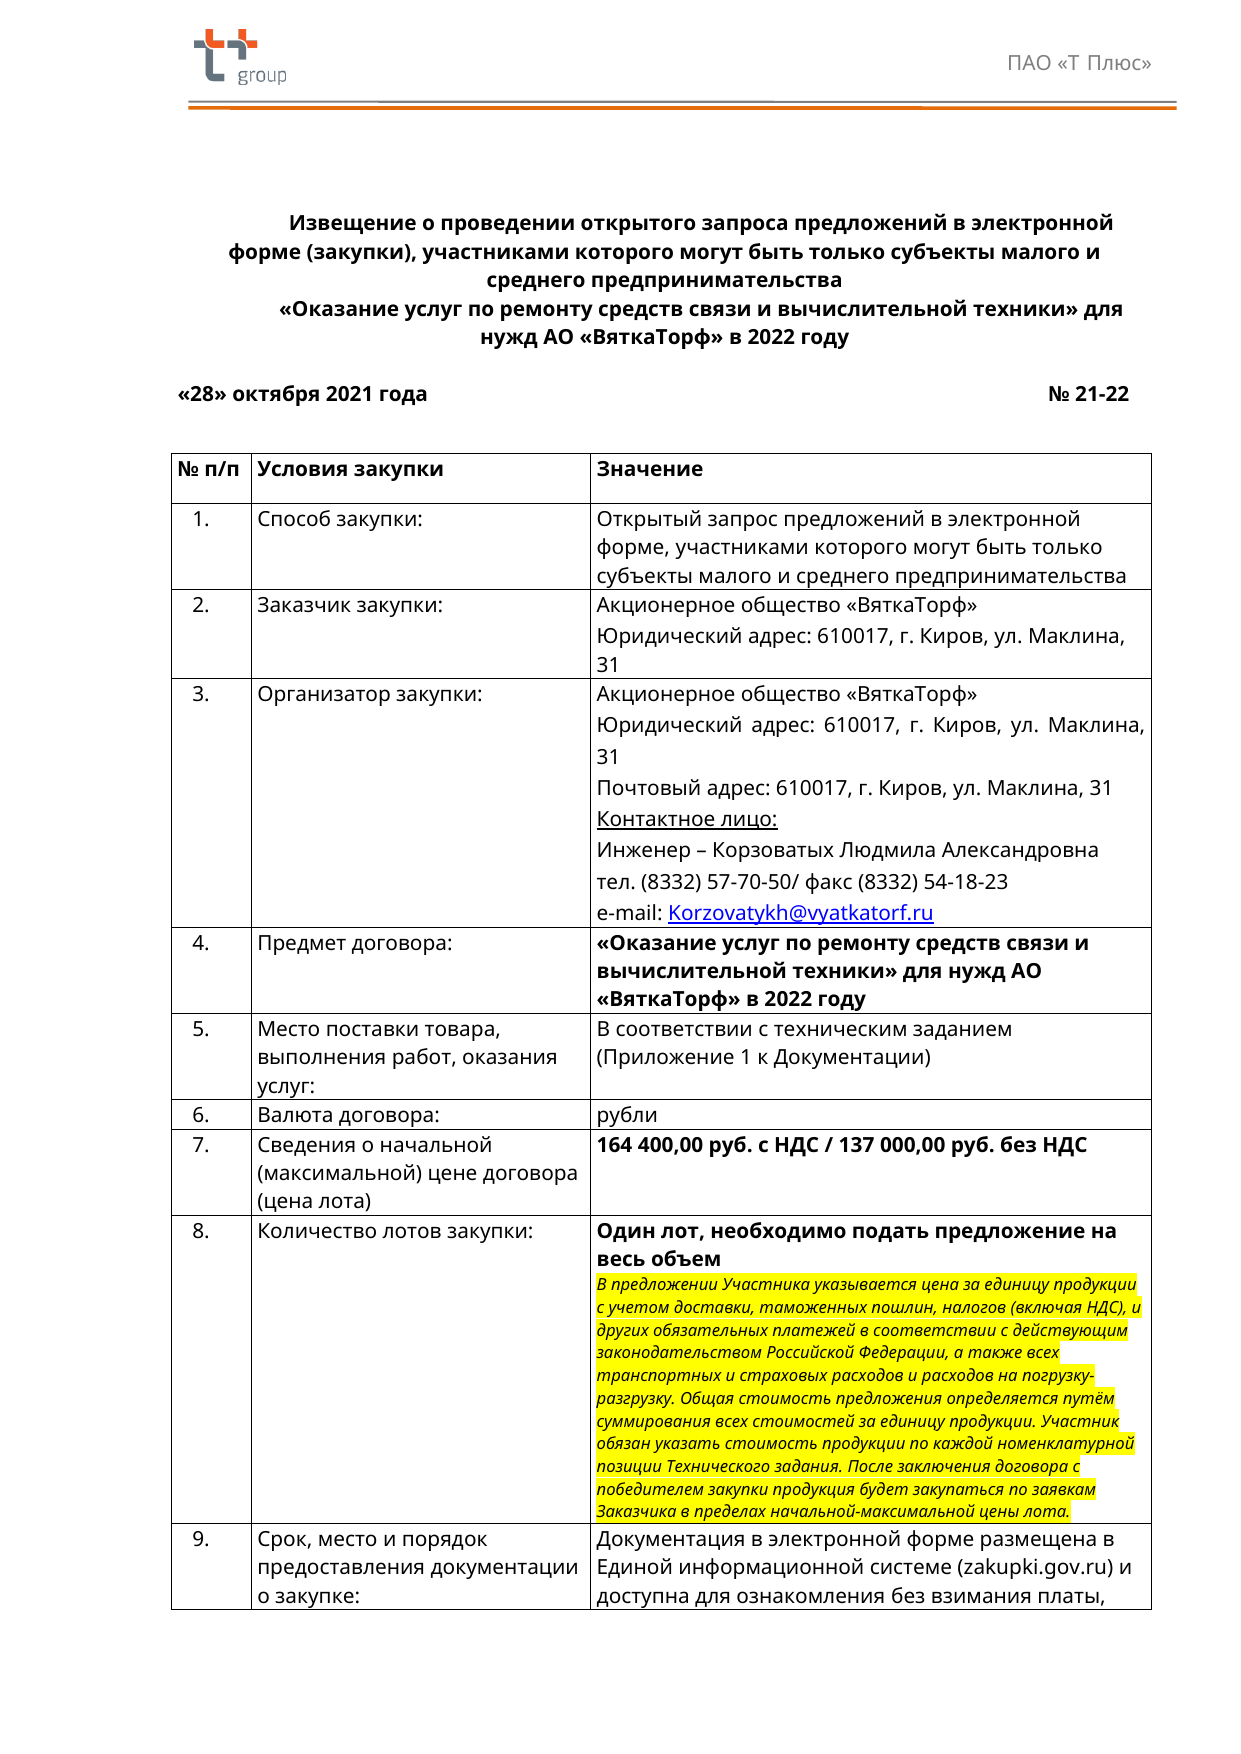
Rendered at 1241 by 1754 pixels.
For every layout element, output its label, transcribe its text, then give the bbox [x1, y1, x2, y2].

table_cell [172, 1130, 251, 1215]
table_cell 164 400,00 руб. с НДС / 137 000,00 руб. без НДС [591, 1130, 1151, 1215]
table_cell Открытый запрос предложений в электронной форме, участниками которого могут быть только субъекты малого и среднего предпринимательства [591, 504, 1151, 589]
table_cell Один лот, необходимо подать предложение на весь объем В предложении Участника указывается цена за единицу продукции с учетом доставки, таможенных пошлин, налогов (включая НДС), и других обязательных платежей в соответствии с действующим законодательством Российской Федерации, а также всех транспортных и страховых расходов и расходов на погрузку-разгрузку. Общая стоимость предложения определяется путём суммирования всех стоимостей за единицу продукции. Участник обязан указать стоимость продукции по каждой номенклатурной позиции Технического задания. После заключения договора с победителем закупки продукция будет закупаться по заявкам Заказчика в пределах начальной-максимальной цены лота. [591, 1216, 1151, 1523]
table_cell [172, 679, 251, 927]
table_cell Организатор закупки: [252, 679, 590, 927]
table_cell Акционерное общество «ВяткаТорф» Юридический адрес: 610017, г. Киров, ул. Маклина, 31 Почтовый адрес: 610017, г. Киров, ул. Маклина, 31 Контактное лицо: Инженер – Корзоватых Людмила Александровна тел. (8332) 57-70-50/ факс (8332) 54-18-23 e-mail: Korzovatykh@vyatkatorf.ru [591, 679, 1151, 927]
table_cell Валюта договора: [252, 1100, 590, 1129]
table_cell [172, 504, 251, 589]
table_cell [172, 1014, 251, 1099]
picture [194, 29, 286, 85]
table_cell Сведения о начальной (максимальной) цене договора (цена лота) [252, 1130, 590, 1215]
table_header Условия закупки [252, 454, 590, 503]
table_header «28» октября 2021 года [166, 379, 653, 424]
text Извещение о проведении открытого запроса предложений в электронной форме (закупки), участниками которого могут быть только субъекты малого и среднего предпринимательства [177, 208, 1152, 294]
table_cell [172, 928, 251, 1013]
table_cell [252, 1524, 590, 1609]
table_cell Количество лотов закупки: [252, 1216, 590, 1523]
text «Оказание услуг по ремонту средств связи и вычислительной техники» для нужд АО «ВяткаТорф» в 2022 году [177, 294, 1152, 351]
table_cell Предмет договора: [252, 928, 590, 1013]
table_cell «Оказание услуг по ремонту средств связи и вычислительной техники» для нужд АО «ВяткаТорф» в 2022 году [591, 928, 1151, 1013]
table_cell [172, 1100, 251, 1129]
table_cell [172, 1524, 251, 1609]
table_cell [172, 1216, 251, 1523]
table_header № 21-22 [653, 379, 1140, 424]
table_cell рубли [591, 1100, 1151, 1129]
table_header № п/п [172, 454, 251, 503]
table_cell Заказчик закупки: [252, 590, 590, 678]
table_cell Акционерное общество «ВяткаТорф» Юридический адрес: 610017, г. Киров, ул. Маклина, 31 [591, 590, 1151, 678]
table_cell Место поставки товара, выполнения работ, оказания услуг: [252, 1014, 590, 1099]
table_header Значение [591, 454, 1151, 503]
table_cell Способ закупки: [252, 504, 590, 589]
table_cell [172, 590, 251, 678]
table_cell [591, 1524, 1151, 1609]
table_cell В соответствии с техническим заданием (Приложение 1 к Документации) [591, 1014, 1151, 1099]
